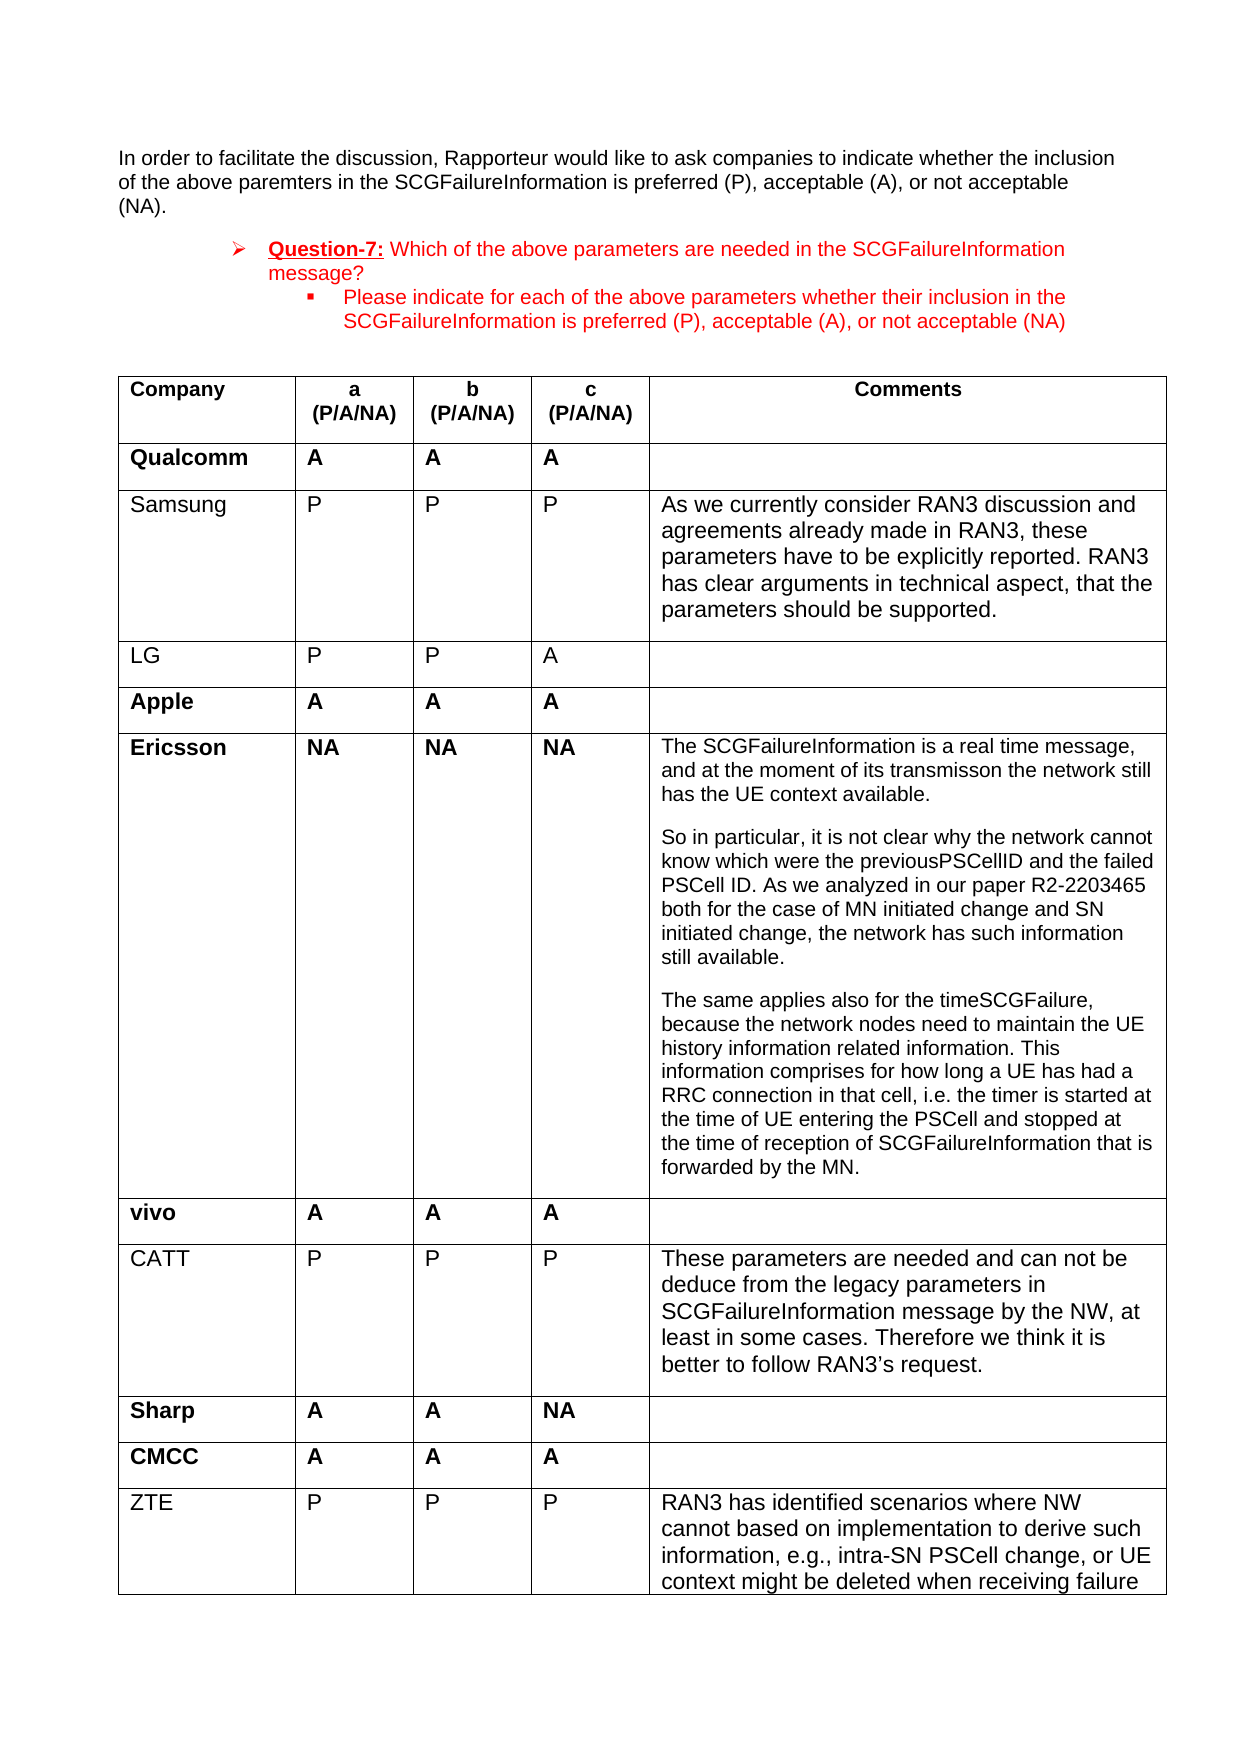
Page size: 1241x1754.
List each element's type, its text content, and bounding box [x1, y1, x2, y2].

table_cell P [296, 1489, 413, 1594]
table_cell P [414, 1489, 531, 1594]
table_cell ZTE [119, 1489, 295, 1594]
table_cell A [532, 688, 649, 733]
table_cell NA [414, 734, 531, 1198]
list Question-7: Which of the above parameters are needed in the SCGFailureInformation message? [231, 237, 1122, 285]
table_cell [650, 444, 1166, 489]
table_cell vivo [119, 1199, 295, 1244]
table_cell [650, 1443, 1166, 1488]
table_cell A [296, 1397, 413, 1442]
table_cell Qualcomm [119, 444, 295, 489]
table_cell [650, 688, 1166, 733]
table_cell [650, 1199, 1166, 1244]
table_cell A [414, 1199, 531, 1244]
table_cell As we currently consider RAN3 discussion and agreements already made in RAN3, these parameters have to be explicitly reported. RAN3 has clear arguments in technical aspect, that the parameters should be supported. [650, 491, 1166, 641]
table_cell P [414, 642, 531, 687]
table_cell P [296, 491, 413, 641]
table_cell A [296, 1443, 413, 1488]
table_cell P [296, 1245, 413, 1396]
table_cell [650, 1489, 1166, 1594]
text In order to facilitate the discussion, Rapporteur would like to ask companies to indicate whether the inclusion of the above paremters in the SCGFailureInformation is preferred (P), acceptable (A), or not acceptable (NA). [118, 146, 1122, 218]
table_cell A [296, 688, 413, 733]
table_cell A [296, 1199, 413, 1244]
table_cell A [532, 444, 649, 489]
table_cell A [532, 1443, 649, 1488]
table_cell Samsung [119, 491, 295, 641]
table_cell Apple [119, 688, 295, 733]
table_cell NA [532, 734, 649, 1198]
table_cell A [532, 642, 649, 687]
table_header a (P/A/NA) [296, 377, 413, 443]
table_header Comments [650, 377, 1166, 443]
table_cell A [414, 1397, 531, 1442]
table_cell NA [296, 734, 413, 1198]
table_cell P [414, 1245, 531, 1396]
table_header c (P/A/NA) [532, 377, 649, 443]
table_cell NA [532, 1397, 649, 1442]
table_cell Sharp [119, 1397, 295, 1442]
table_cell CATT [119, 1245, 295, 1396]
table_header Company [119, 377, 295, 443]
table_cell A [414, 1443, 531, 1488]
table_cell A [296, 444, 413, 489]
table_cell These parameters are needed and can not be deduce from the legacy parameters in SCGFailureInformation message by the NW, at least in some cases. Therefore we think it is better to follow RAN3’s request. [650, 1245, 1166, 1396]
table_cell Ericsson [119, 734, 295, 1198]
table_cell A [414, 688, 531, 733]
table_cell P [532, 1245, 649, 1396]
table_cell P [532, 491, 649, 641]
list Please indicate for each of the above parameters whether their inclusion in the SCGFailureInformation is preferred (P), acceptable (A), or not acceptable (NA) [306, 285, 1122, 333]
table_cell A [414, 444, 531, 489]
table_cell P [414, 491, 531, 641]
table_cell A [532, 1199, 649, 1244]
table_header b (P/A/NA) [414, 377, 531, 443]
table_cell [650, 1397, 1166, 1442]
table_cell LG [119, 642, 295, 687]
table_cell P [296, 642, 413, 687]
table_cell P [532, 1489, 649, 1594]
table_cell CMCC [119, 1443, 295, 1488]
table_cell [650, 642, 1166, 687]
table_cell The SCGFailureInformation is a real time message, and at the moment of its transmisson the network still has the UE context available. So in particular, it is not clear why the network cannot know which were the previousPSCellID and the failed PSCell ID. As we analyzed in our paper R2-2203465 both for the case of MN initiated change and SN initiated change, the network has such information still available. The same applies also for the timeSCGFailure, because the network nodes need to maintain the UE history information related information. This information comprises for how long a UE has had a RRC connection in that cell, i.e. the timer is started at the time of UE entering the PSCell and stopped at the time of reception of SCGFailureInformation that is forwarded by the MN. [650, 734, 1166, 1198]
